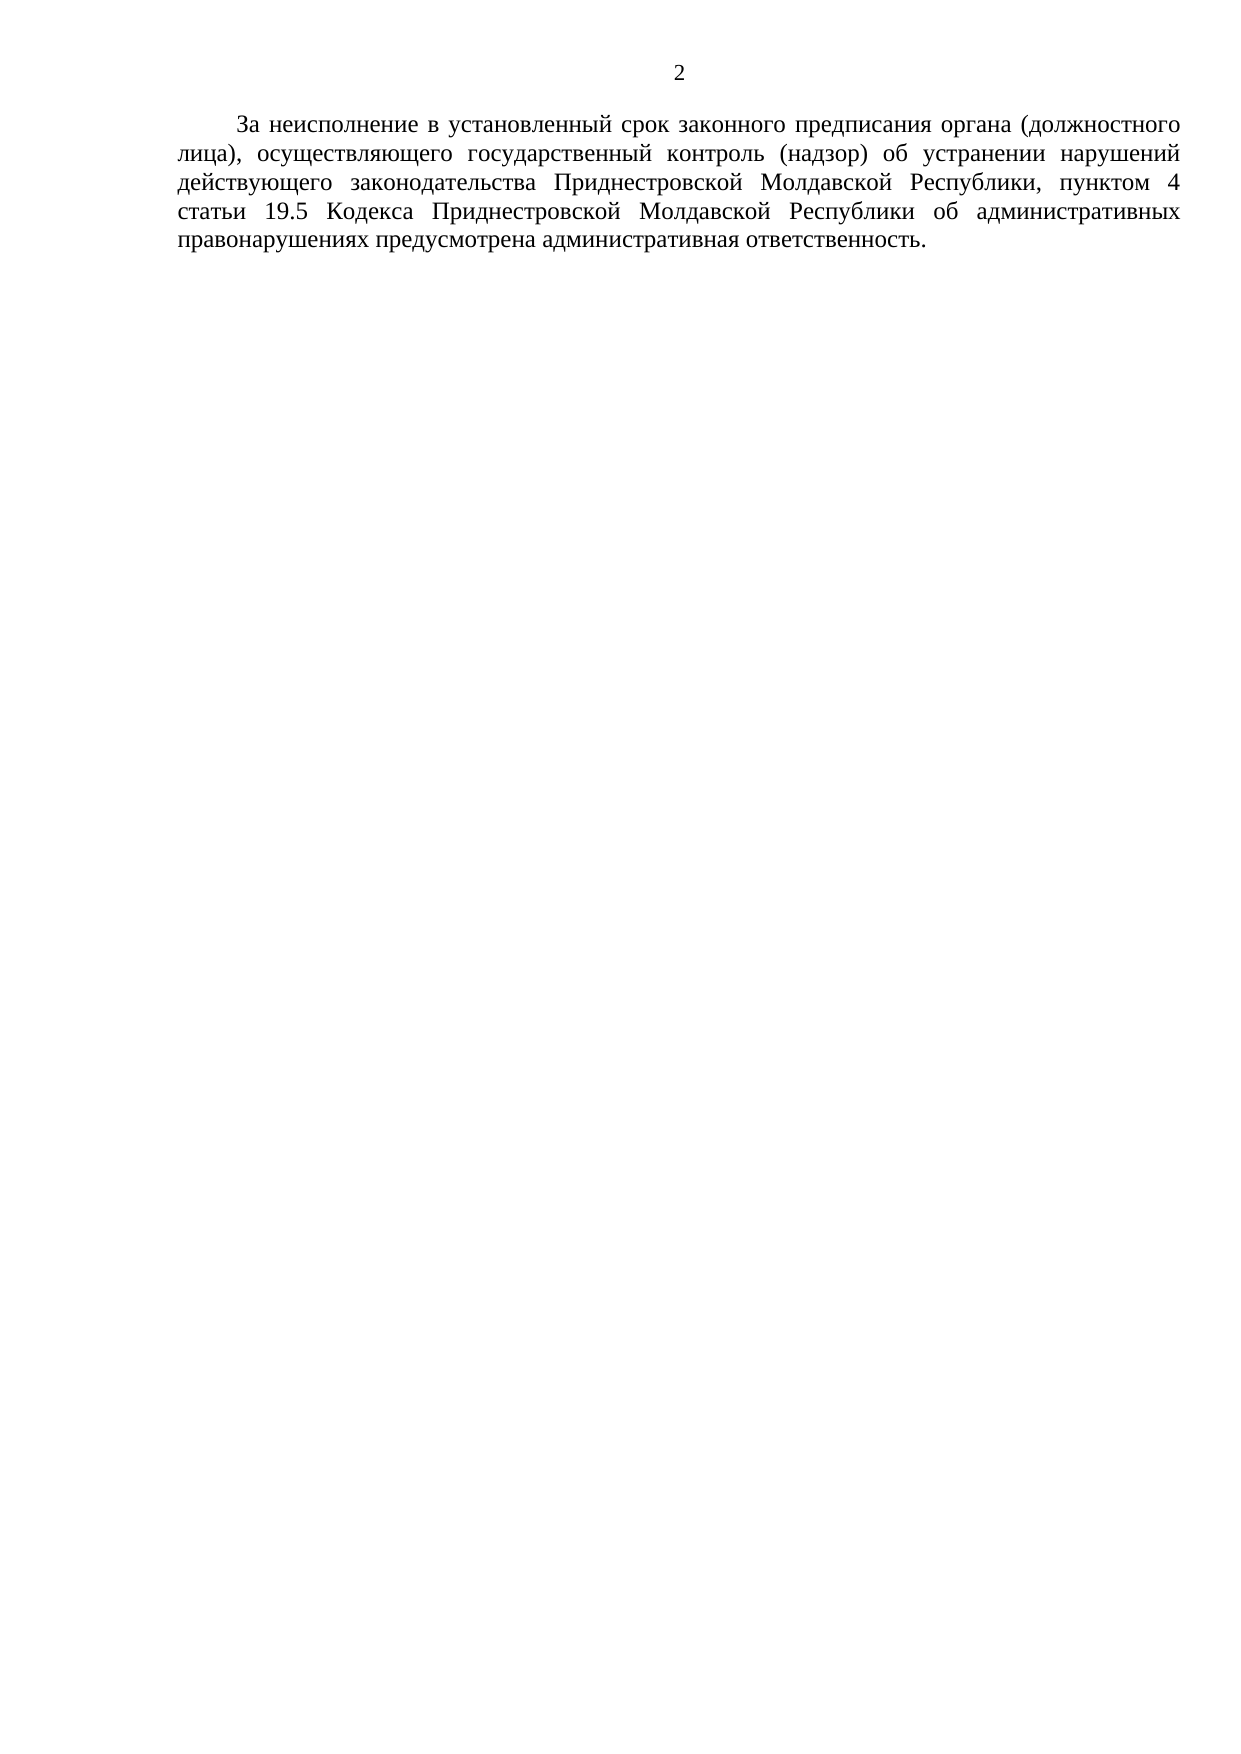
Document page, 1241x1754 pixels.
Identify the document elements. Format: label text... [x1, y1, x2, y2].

text За неисполнение в установленный срок законного предписания органа (должностного лица), осуществляющего государственный контроль (надзор) об устранении нарушений действующего законодательства Приднестровской Молдавской Республики, пунктом 4 статьи 19.5 Кодекса Приднестровской Молдавской Республики об административных правонарушениях предусмотрена административная ответственность. [177, 109, 1181, 253]
